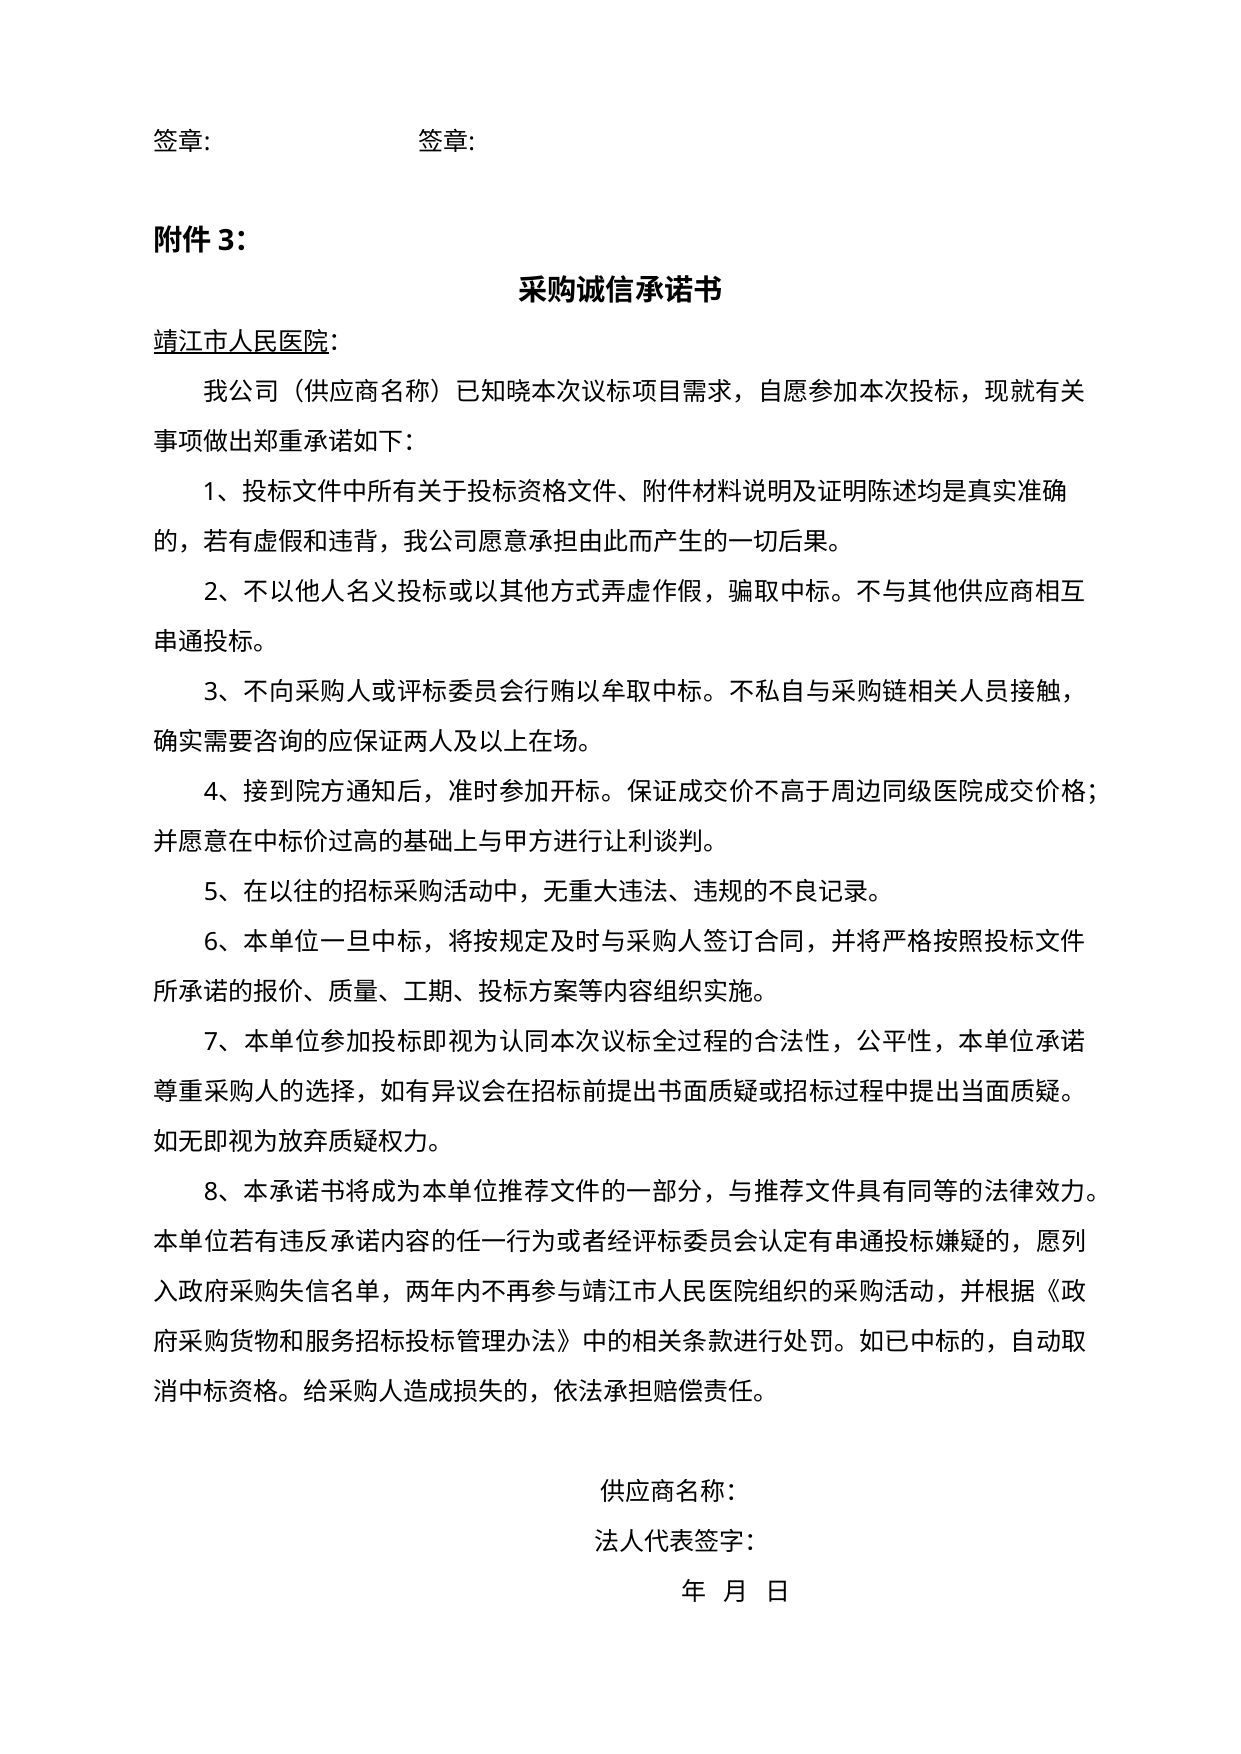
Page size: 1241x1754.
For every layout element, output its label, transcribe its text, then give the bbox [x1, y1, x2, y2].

text 签章: 签章: [153, 110, 1087, 160]
text 1、投标文件中所有关于投标资格文件、附件材料说明及证明陈述均是真实准确的，若有虚假和违背，我公司愿意承担由此而产生的一切后果。 [153, 460, 1087, 560]
text 8、本承诺书将成为本单位推荐文件的一部分，与推荐文件具有同等的法律效力。本单位若有违反承诺内容的任一行为或者经评标委员会认定有串通投标嫌疑的，愿列入政府采购失信名单，两年内不再参与靖江市人民医院组织的采购活动，并根据《政府采购货物和服务招标投标管理办法》中的相关条款进行处罚。如已中标的，自动取消中标资格。给采购人造成损失的，依法承担赔偿责任。 [153, 1160, 1087, 1410]
text 采购诚信承诺书 [153, 260, 1087, 310]
text 靖江市人民医院： [153, 310, 1087, 360]
text 2、不以他人名义投标或以其他方式弄虚作假，骗取中标。不与其他供应商相互串通投标。 [153, 560, 1087, 660]
text 供应商名称： [153, 1460, 1087, 1510]
text 年 月 日 [153, 1560, 1087, 1610]
text 3、不向采购人或评标委员会行贿以牟取中标。不私自与采购链相关人员接触，确实需要咨询的应保证两人及以上在场。 [153, 660, 1087, 760]
text 4、接到院方通知后，准时参加开标。保证成交价不高于周边同级医院成交价格；并愿意在中标价过高的基础上与甲方进行让利谈判。 [153, 760, 1087, 860]
text 我公司（供应商名称）已知晓本次议标项目需求，自愿参加本次投标，现就有关事项做出郑重承诺如下： [153, 360, 1087, 460]
text 7、本单位参加投标即视为认同本次议标全过程的合法性，公平性，本单位承诺尊重采购人的选择，如有异议会在招标前提出书面质疑或招标过程中提出当面质疑。如无即视为放弃质疑权力。 [153, 1010, 1087, 1160]
text 法人代表签字： [153, 1510, 1087, 1560]
text 5、在以往的招标采购活动中，无重大违法、违规的不良记录。 [153, 860, 1087, 910]
text 附件3： [153, 210, 1087, 260]
text 6、本单位一旦中标，将按规定及时与采购人签订合同，并将严格按照投标文件所承诺的报价、质量、工期、投标方案等内容组织实施。 [153, 910, 1087, 1010]
